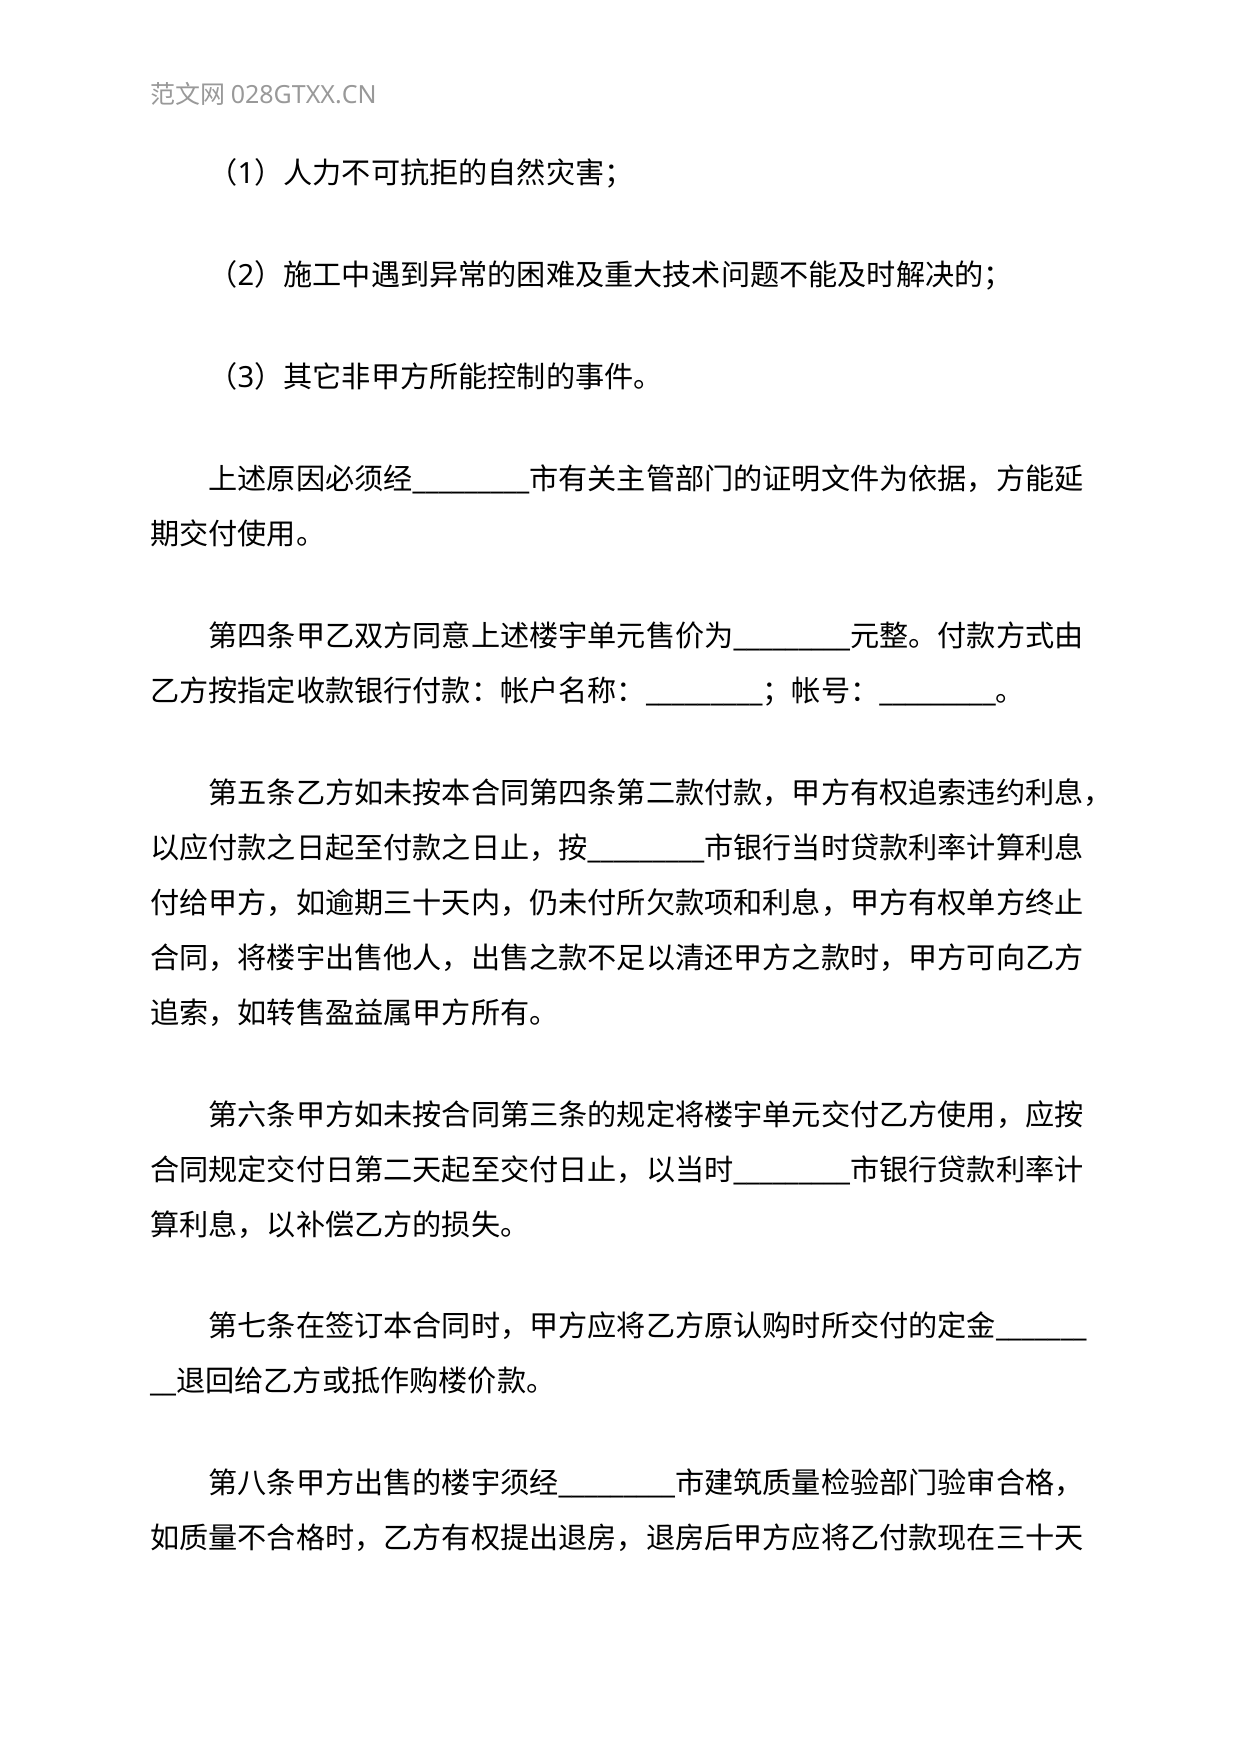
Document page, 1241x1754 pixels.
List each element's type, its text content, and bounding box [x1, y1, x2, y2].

text 第五条乙方如未按本合同第四条第二款付款，甲方有权追索违约利息，以应付款之日起至付款之日止，按_________市银行当时贷款利率计算利息付给甲方，如逾期三十天内，仍未付所欠款项和利息，甲方有权单方终止合同，将楼宇出售他人，出售之款不足以清还甲方之款时，甲方可向乙方追索，如转售盈益属甲方所有。 [150, 770, 1090, 1032]
text （1）人力不可抗拒的自然灾害； [150, 150, 1090, 192]
text （2）施工中遇到异常的困难及重大技术问题不能及时解决的； [150, 252, 1090, 294]
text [150, 1460, 1090, 1557]
text （3）其它非甲方所能控制的事件。 [150, 354, 1090, 396]
text 第七条在签订本合同时，甲方应将乙方原认购时所交付的定金_________退回给乙方或抵作购楼价款。 [150, 1303, 1090, 1400]
text 上述原因必须经_________市有关主管部门的证明文件为依据，方能延期交付使用。 [150, 456, 1090, 553]
text 第六条甲方如未按合同第三条的规定将楼宇单元交付乙方使用，应按合同规定交付日第二天起至交付日止，以当时_________市银行贷款利率计算利息，以补偿乙方的损失。 [150, 1091, 1090, 1243]
text 第四条甲乙双方同意上述楼宇单元售价为_________元整。付款方式由乙方按指定收款银行付款：帐户名称：_________；帐号：_________。 [150, 613, 1090, 710]
